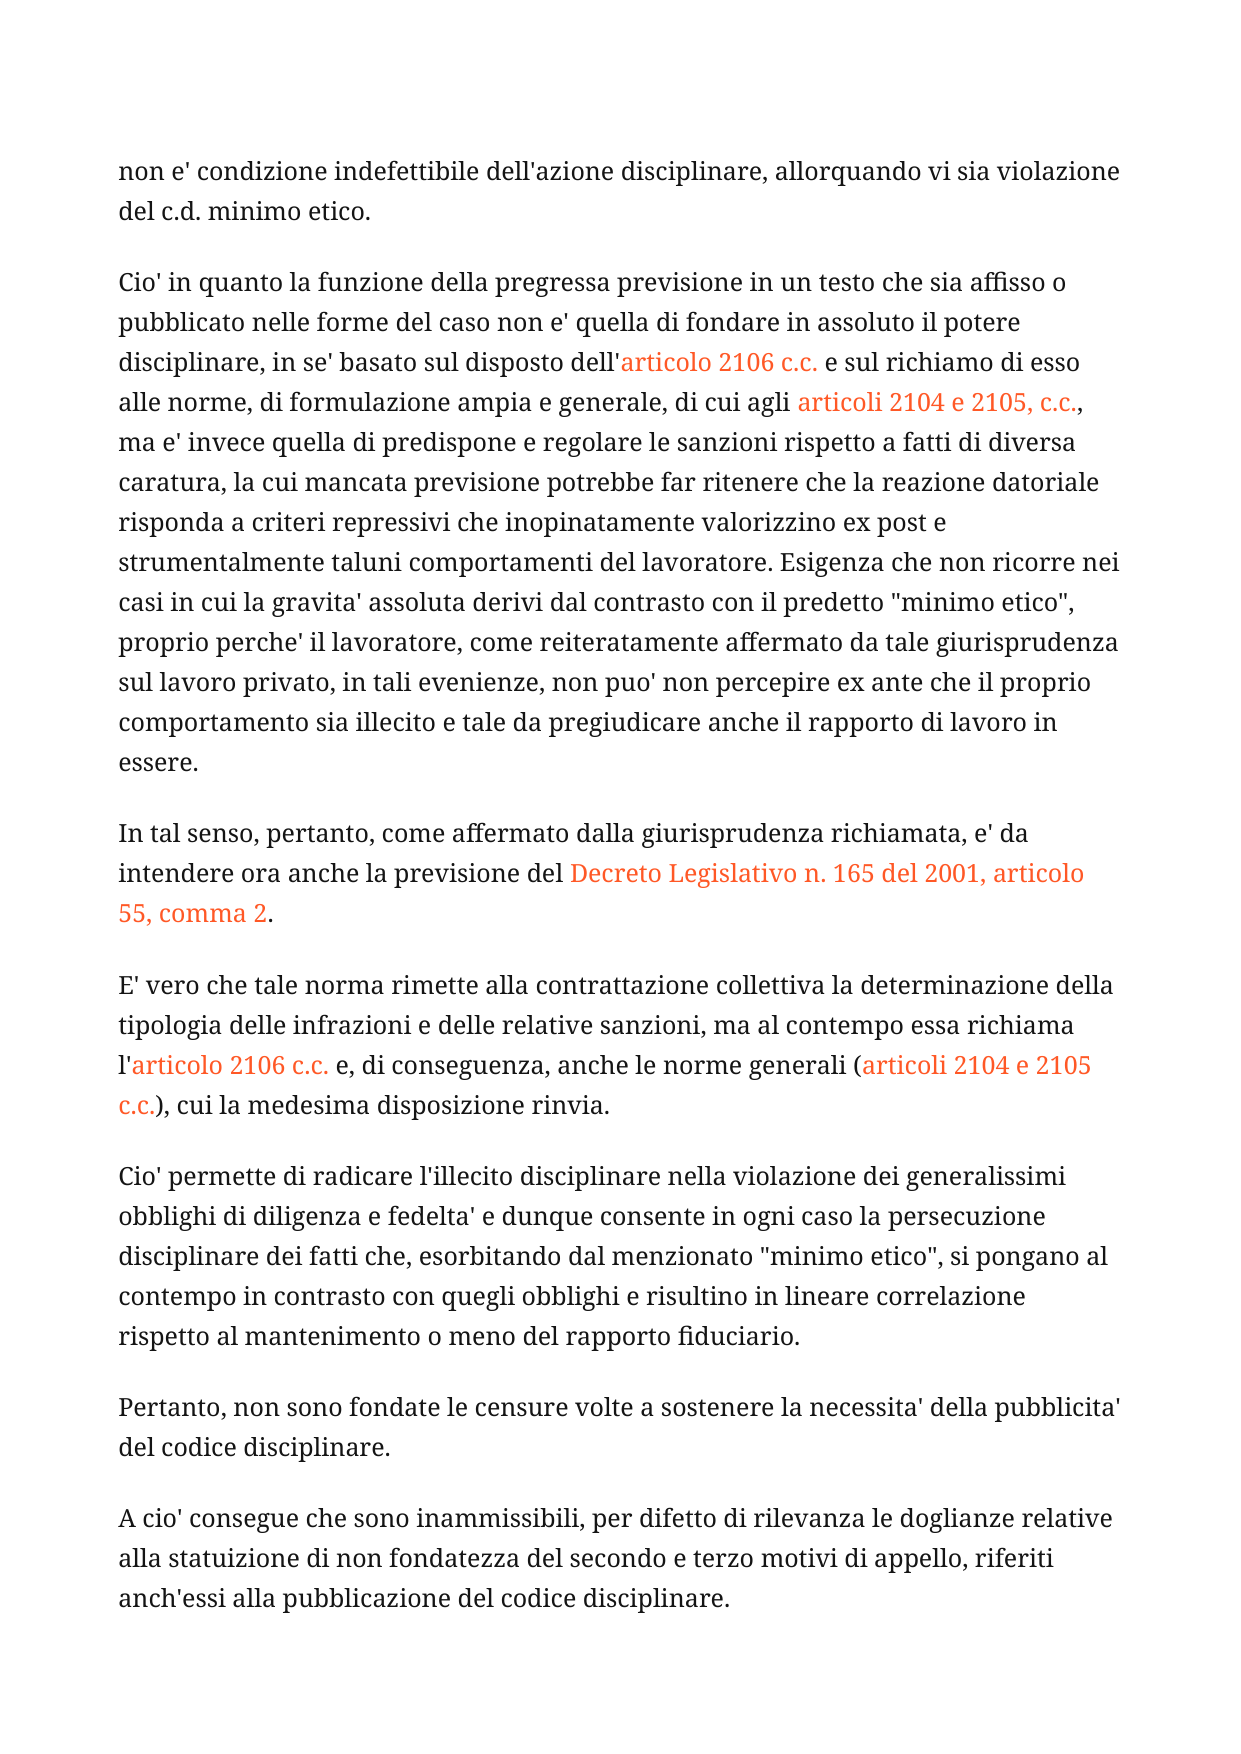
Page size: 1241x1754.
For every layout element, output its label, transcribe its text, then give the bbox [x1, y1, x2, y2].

text Cio' permette di radicare l'illecito disciplinare nella violazione dei generalissimi obblighi di diligenza e fedelta' e dunque consente in ogni caso la persecuzione disciplinare dei fatti che, esorbitando dal menzionato "minimo etico", si pongano al contempo in contrasto con quegli obblighi e risultino in lineare correlazione rispetto al mantenimento o meno del rapporto fiduciario. [118, 1153, 1122, 1353]
text Cio' in quanto la funzione della pregressa previsione in un testo che sia affisso o pubblicato nelle forme del caso non e' quella di fondare in assoluto il potere disciplinare, in se' basato sul disposto dell'articolo 2106 c.c. e sul richiamo di esso alle norme, di formulazione ampia e generale, di cui agli articoli 2104 e 2105, c.c., ma e' invece quella di predispone e regolare le sanzioni rispetto a fatti di diversa caratura, la cui mancata previsione potrebbe far ritenere che la reazione datoriale risponda a criteri repressivi che inopinatamente valorizzino ex post e strumentalmente taluni comportamenti del lavoratore. Esigenza che non ricorre nei casi in cui la gravita' assoluta derivi dal contrasto con il predetto "minimo etico", proprio perche' il lavoratore, come reiteratamente affermato da tale giurisprudenza sul lavoro privato, in tali evenienze, non puo' non percepire ex ante che il proprio comportamento sia illecito e tale da pregiudicare anche il rapporto di lavoro in essere. [118, 259, 1122, 779]
text Pertanto, non sono fondate le censure volte a sostenere la necessita' della pubblicita' del codice disciplinare. [118, 1384, 1122, 1464]
text In tal senso, pertanto, come affermato dalla giurisprudenza richiamata, e' da intendere ora anche la previsione del Decreto Legislativo n. 165 del 2001, articolo 55, comma 2. [118, 810, 1122, 930]
text E' vero che tale norma rimette alla contrattazione collettiva la determinazione della tipologia delle infrazioni e delle relative sanzioni, ma al contempo essa richiama l'articolo 2106 c.c. e, di conseguenza, anche le norme generali (articoli 2104 e 2105 c.c.), cui la medesima disposizione rinvia. [118, 961, 1122, 1121]
text A cio' consegue che sono inammissibili, per difetto di rilevanza le doglianze relative alla statuizione di non fondatezza del secondo e terzo motivi di appello, riferiti anch'essi alla pubblicazione del codice disciplinare. [118, 1495, 1122, 1615]
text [118, 148, 1122, 228]
